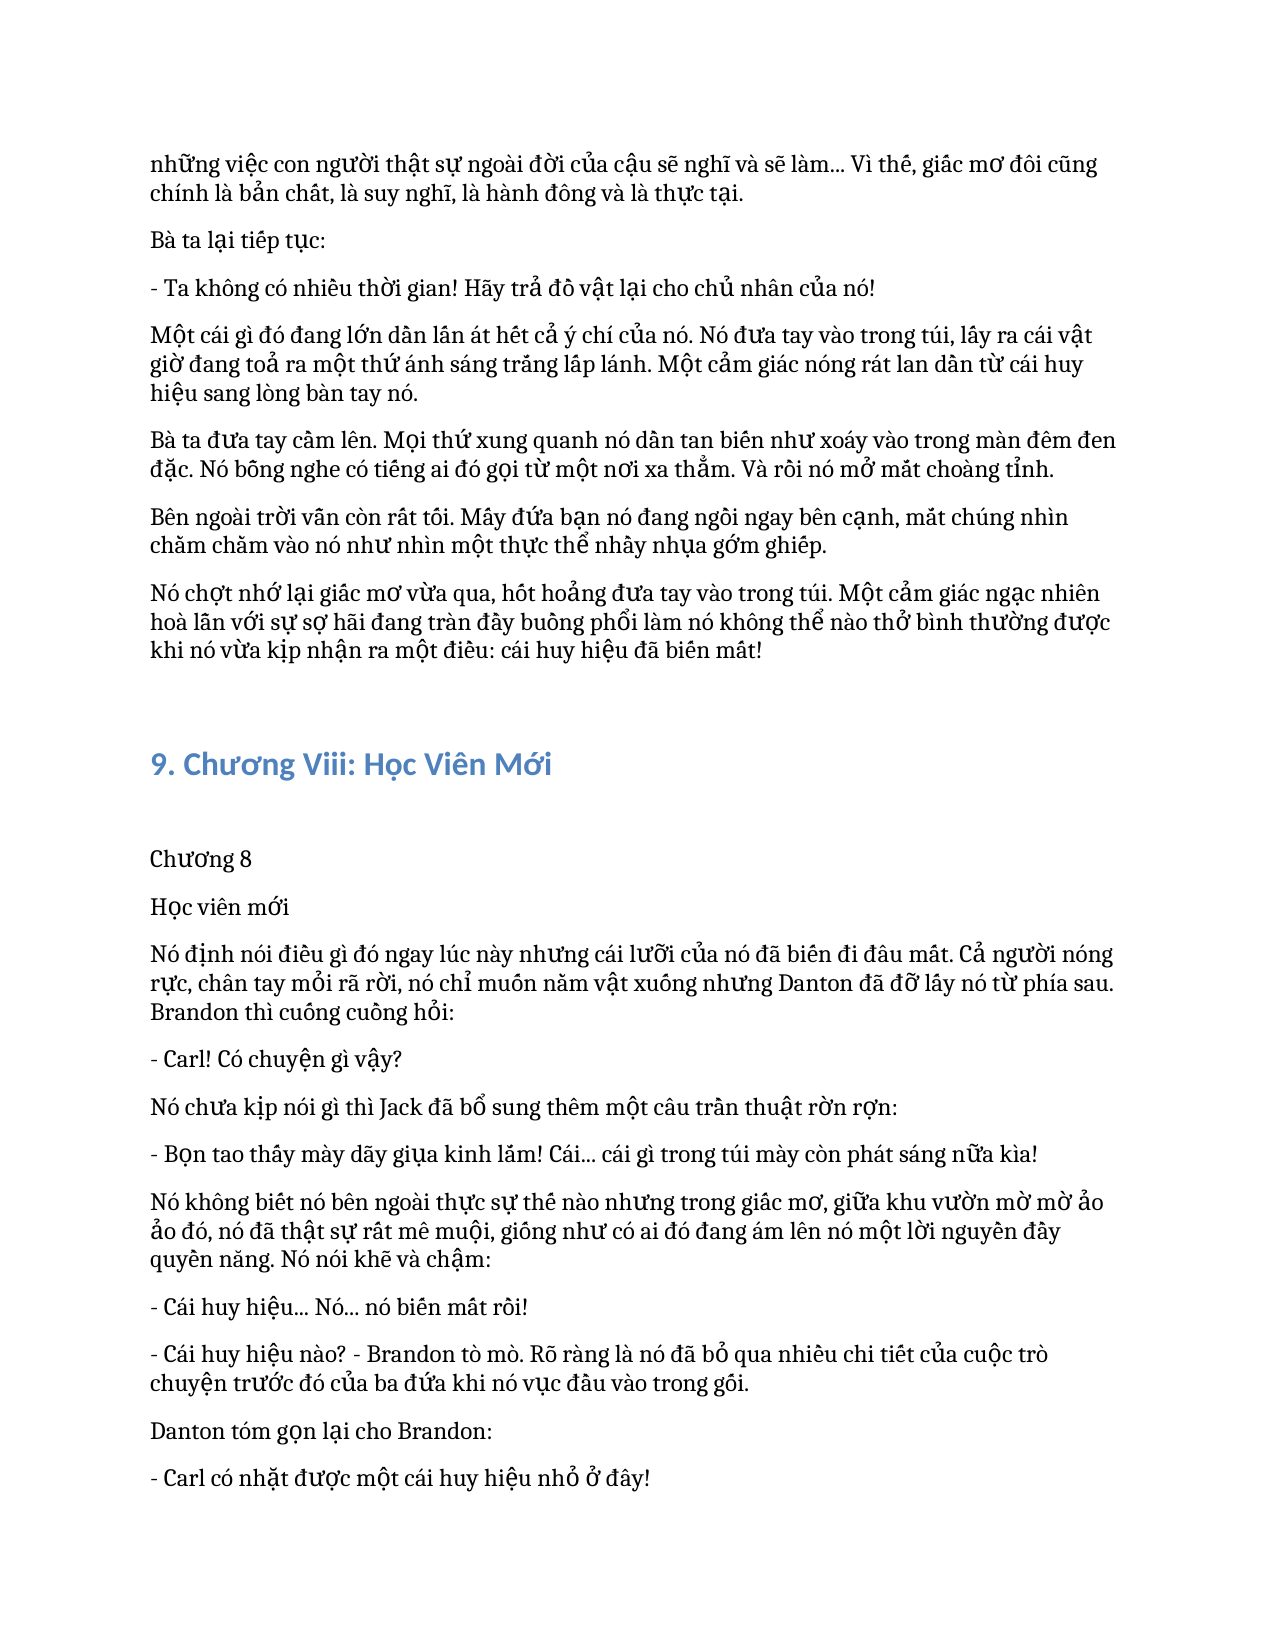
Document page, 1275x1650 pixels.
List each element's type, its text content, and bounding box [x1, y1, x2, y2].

text Bên ngoài trời vẫn còn rất tối. Mấy đứa bạn nó đang ngồi ngay bên cạnh, mắt chúng nhìn chằm chằm vào nó như nhìn một thực thể nhầy nhụa gớm ghiếp. [150, 502, 1125, 560]
text - Carl có nhặt được một cái huy hiệu nhỏ ở đây! [150, 1464, 1125, 1493]
text - Ta không có nhiều thời gian! Hãy trả đồ vật lại cho chủ nhân của nó! [150, 274, 1125, 302]
text Nó định nói điều gì đó ngay lúc này nhưng cái lưỡi của nó đã biến đi đâu mất. Cả người nóng rực, chân tay mỏi rã rời, nó chỉ muốn nằm vật xuống nhưng Danton đã đỡ lấy nó từ phía sau. Brandon thì cuống cuồng hỏi: [150, 940, 1125, 1027]
text Một cái gì đó đang lớn dần lấn át hết cả ý chí của nó. Nó đưa tay vào trong túi, lấy ra cái vật giờ đang toả ra một thứ ánh sáng trắng lấp lánh. Một cảm giác nóng rát lan dần từ cái huy hiệu sang lòng bàn tay nó. [150, 321, 1125, 407]
text Học viên mới [150, 893, 1125, 922]
text Chương 8 [150, 788, 1125, 874]
text - Cái huy hiệu nào? - Brandon tò mò. Rõ ràng là nó đã bỏ qua nhiều chi tiết của cuộc trò chuyện trước đó của ba đứa khi nó vục đầu vào trong gối. [150, 1340, 1125, 1398]
text Nó chưa kịp nói gì thì Jack đã bổ sung thêm một câu trần thuật rờn rợn: [150, 1093, 1125, 1122]
text - Carl! Có chuyện gì vậy? [150, 1045, 1125, 1074]
text Danton tóm gọn lại cho Brandon: [150, 1417, 1125, 1445]
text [150, 150, 1125, 207]
subtitle 9. Chương Viii: Học Viên Mới [150, 743, 1125, 784]
text Nó không biết nó bên ngoài thực sự thế nào nhưng trong giấc mơ, giữa khu vườn mờ mờ ảo ảo đó, nó đã thật sự rất mê muội, giống như có ai đó đang ám lên nó một lời nguyền đầy quyền năng. Nó nói khẽ và chậm: [150, 1188, 1125, 1274]
text - Cái huy hiệu... Nó... nó biến mất rồi! [150, 1293, 1125, 1322]
text Bà ta lại tiếp tục: [150, 226, 1125, 255]
text Nó chợt nhớ lại giấc mơ vừa qua, hốt hoảng đưa tay vào trong túi. Một cảm giác ngạc nhiên hoà lẫn với sự sợ hãi đang tràn đầy buồng phổi làm nó không thể nào thở bình thường được khi nó vừa kịp nhận ra một điều: cái huy hiệu đã biến mất! [150, 579, 1125, 722]
text - Bọn tao thấy mày dãy giụa kinh lắm! Cái... cái gì trong túi mày còn phát sáng nữa kìa! [150, 1140, 1125, 1169]
text Bà ta đưa tay cầm lên. Mọi thứ xung quanh nó dần tan biến như xoáy vào trong màn đêm đen đặc. Nó bỗng nghe có tiếng ai đó gọi từ một nơi xa thẳm. Và rồi nó mở mắt choàng tỉnh. [150, 426, 1125, 484]
